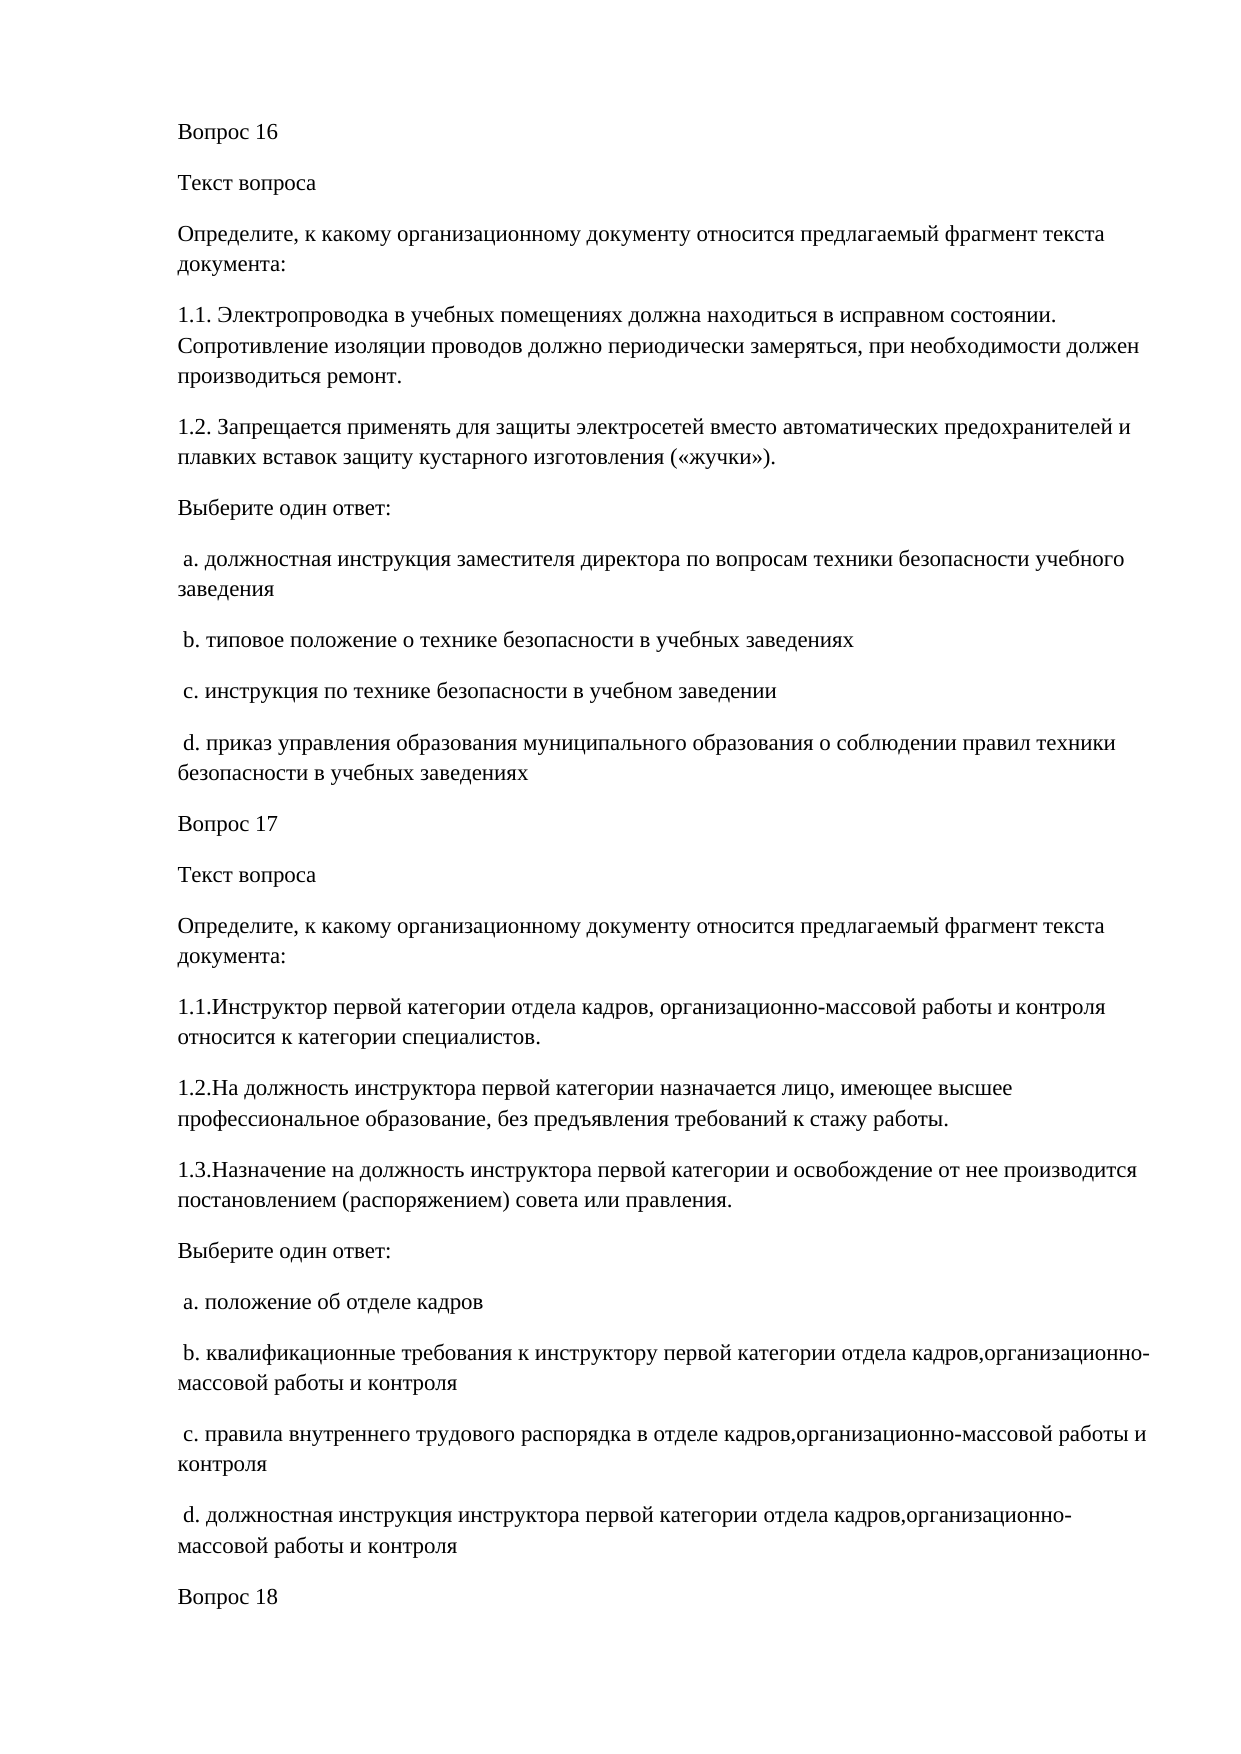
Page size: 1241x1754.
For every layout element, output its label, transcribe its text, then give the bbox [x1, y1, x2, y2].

text Выберите один ответ: [177, 494, 1152, 521]
text Вопрос 16 [177, 118, 1152, 144]
text c. правила внутреннего трудового распорядка в отделе кадров,организационно-массовой работы и контроля [177, 1420, 1152, 1477]
text c. инструкция по технике безопасности в учебном заведении [177, 677, 1152, 704]
text Определите, к какому организационному документу относится предлагаемый фрагмент текста документа: [177, 912, 1152, 968]
text d. должностная инструкция инструктора первой категории отдела кадров,организационно-массовой работы и контроля [177, 1501, 1152, 1558]
text Вопрос 18 [177, 1583, 1152, 1609]
text a. должностная инструкция заместителя директора по вопросам техники безопасности учебного заведения [177, 545, 1152, 602]
text a. положение об отделе кадров [177, 1288, 1152, 1314]
text 1.2. Запрещается применять для защиты электросетей вместо автоматических предохранителей и плавких вставок защиту кустарного изготовления («жучки»). [177, 413, 1152, 469]
text Текст вопроса [177, 169, 1152, 196]
text 1.1.Инструктор первой категории отдела кадров, организационно-массовой работы и контроля относится к категории специалистов. [177, 993, 1152, 1050]
text 1.1. Электропроводка в учебных помещениях должна находиться в исправном состоянии. Сопротивление изоляции проводов должно периодически замеряться, при необходимости должен производиться ремонт. [177, 301, 1152, 388]
text Определите, к какому организационному документу относится предлагаемый фрагмент текста документа: [177, 220, 1152, 277]
text 1.2.На должность инструктора первой категории назначается лицо, имеющее высшее профессиональное образование, без предъявления требований к стажу работы. [177, 1074, 1152, 1131]
text Вопрос 17 [177, 810, 1152, 836]
text Текст вопроса [177, 861, 1152, 887]
text 1.3.Назначение на должность инструктора первой категории и освобождение от нее производится постановлением (распоряжением) совета или правления. [177, 1156, 1152, 1212]
text b. типовое положение о технике безопасности в учебных заведениях [177, 626, 1152, 653]
text d. приказ управления образования муниципального образования о соблюдении правил техники безопасности в учебных заведениях [177, 728, 1152, 785]
text Выберите один ответ: [177, 1237, 1152, 1263]
text b. квалификационные требования к инструктору первой категории отдела кадров,организационно-массовой работы и контроля [177, 1339, 1152, 1396]
